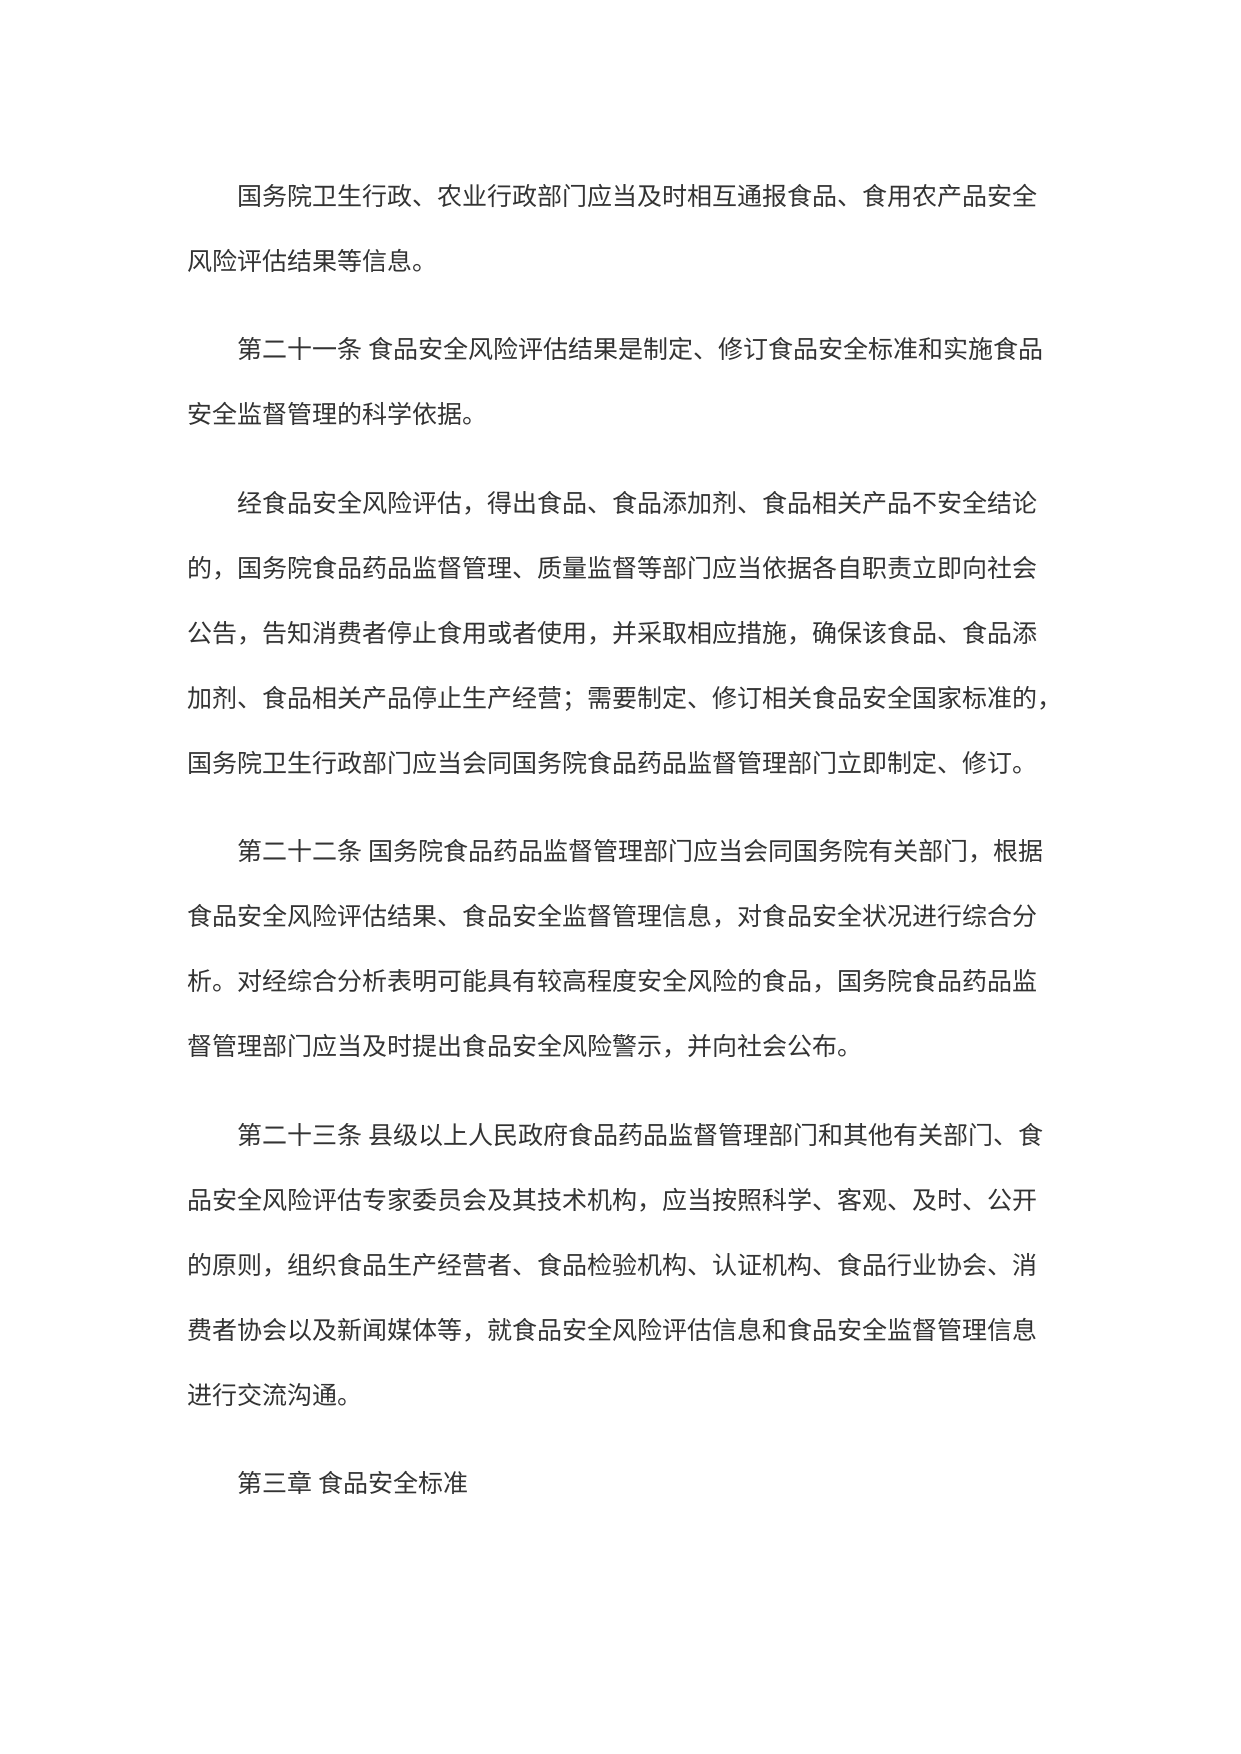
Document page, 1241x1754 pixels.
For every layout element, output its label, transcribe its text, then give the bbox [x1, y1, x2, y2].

text 第二十三条 县级以上人民政府食品药品监督管理部门和其他有关部门、食品安全风险评估专家委员会及其技术机构，应当按照科学、客观、及时、公开的原则，组织食品生产经营者、食品检验机构、认证机构、食品行业协会、消费者协会以及新闻媒体等，就食品安全风险评估信息和食品安全监督管理信息进行交流沟通。 [187, 1101, 1053, 1426]
text 第三章 食品安全标准 [187, 1449, 1053, 1514]
text 第二十一条 食品安全风险评估结果是制定、修订食品安全标准和实施食品安全监督管理的科学依据。 [187, 315, 1053, 445]
text 第二十二条 国务院食品药品监督管理部门应当会同国务院有关部门，根据食品安全风险评估结果、食品安全监督管理信息，对食品安全状况进行综合分析。对经综合分析表明可能具有较高程度安全风险的食品，国务院食品药品监督管理部门应当及时提出食品安全风险警示，并向社会公布。 [187, 817, 1053, 1077]
text 经食品安全风险评估，得出食品、食品添加剂、食品相关产品不安全结论的，国务院食品药品监督管理、质量监督等部门应当依据各自职责立即向社会公告，告知消费者停止食用或者使用，并采取相应措施，确保该食品、食品添加剂、食品相关产品停止生产经营；需要制定、修订相关食品安全国家标准的，国务院卫生行政部门应当会同国务院食品药品监督管理部门立即制定、修订。 [187, 469, 1053, 794]
text 国务院卫生行政、农业行政部门应当及时相互通报食品、食用农产品安全风险评估结果等信息。 [187, 162, 1053, 292]
